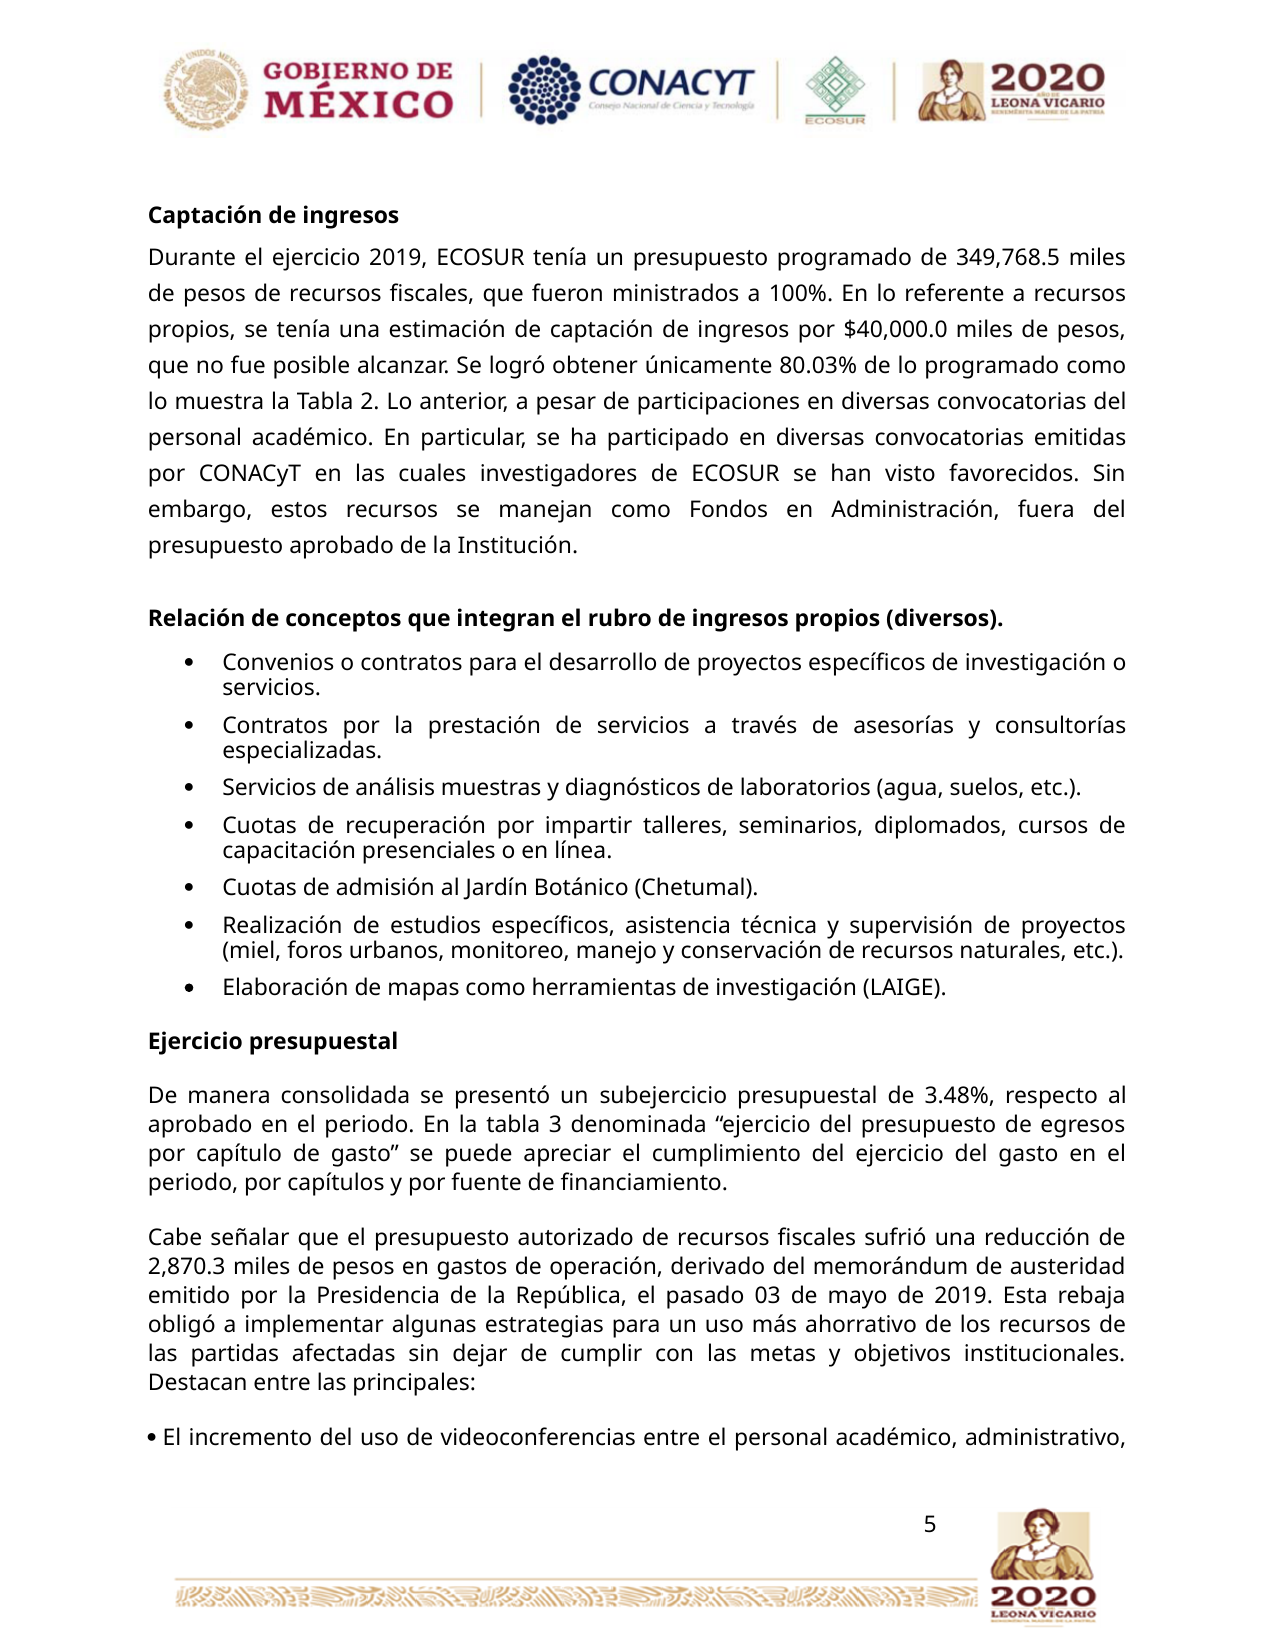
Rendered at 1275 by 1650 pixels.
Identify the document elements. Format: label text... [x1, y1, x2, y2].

text Cabe señalar que el presupuesto autorizado de recursos fiscales sufrió una reducción de 2,870.3 miles de pesos en gastos de operación, derivado del memorándum de austeridad emitido por la Presidencia de la República, el pasado 03 de mayo de 2019. Esta rebaja obligó a implementar algunas estrategias para un uso más ahorrativo de los recursos de las partidas afectadas sin dejar de cumplir con las metas y objetivos institucionales. Destacan entre las principales: [148, 1222, 1127, 1397]
list Contratos por la prestación de servicios a través de asesorías y consultorías especializadas. [185, 713, 1127, 763]
text De manera consolidada se presentó un subejercicio presupuestal de 3.48%, respecto al aprobado en el periodo. En la tabla 3 denominada “ejercicio del presupuesto de egresos por capítulo de gasto” se puede apreciar el cumplimiento del ejercicio del gasto en el periodo, por capítulos y por fuente de financiamiento. [148, 1080, 1127, 1197]
list Cuotas de admisión al Jardín Botánico (Chetumal). [185, 876, 1127, 901]
picture [171, 1505, 1104, 1628]
list Servicios de análisis muestras y diagnósticos de laboratorios (agua, suelos, etc.). [185, 776, 1127, 801]
picture [158, 42, 1127, 138]
text Relación de conceptos que integran el rubro de ingresos propios (diversos). [148, 602, 1127, 633]
list Elaboración de mapas como herramientas de investigación (LAIGE). [185, 976, 1127, 1001]
text Ejercicio presupuestal [148, 1026, 1127, 1055]
text Durante el ejercicio 2019, ECOSUR tenía un presupuesto programado de 349,768.5 miles de pesos de recursos fiscales, que fueron ministrados a 100%. En lo referente a recursos propios, se tenía una estimación de captación de ingresos por $40,000.0 miles de pesos, que no fue posible alcanzar. Se logró obtener únicamente 80.03% de lo programado como lo muestra la Tabla 2. Lo anterior, a pesar de participaciones en diversas convocatorias del personal académico. En particular, se ha participado en diversas convocatorias emitidas por CONACyT en las cuales investigadores de ECOSUR se han visto favorecidos. Sin embargo, estos recursos se manejan como Fondos en Administración, fuera del presupuesto aprobado de la Institución. [148, 241, 1127, 560]
list Convenios o contratos para el desarrollo de proyectos específicos de investigación o servicios. [185, 651, 1127, 701]
text Captación de ingresos [148, 200, 1127, 229]
list Realización de estudios específicos, asistencia técnica y supervisión de proyectos (miel, foros urbanos, monitoreo, manejo y conservación de recursos naturales, etc.). [185, 913, 1127, 963]
list Cuotas de recuperación por impartir talleres, seminarios, diplomados, cursos de capacitación presenciales o en línea. [185, 813, 1127, 863]
